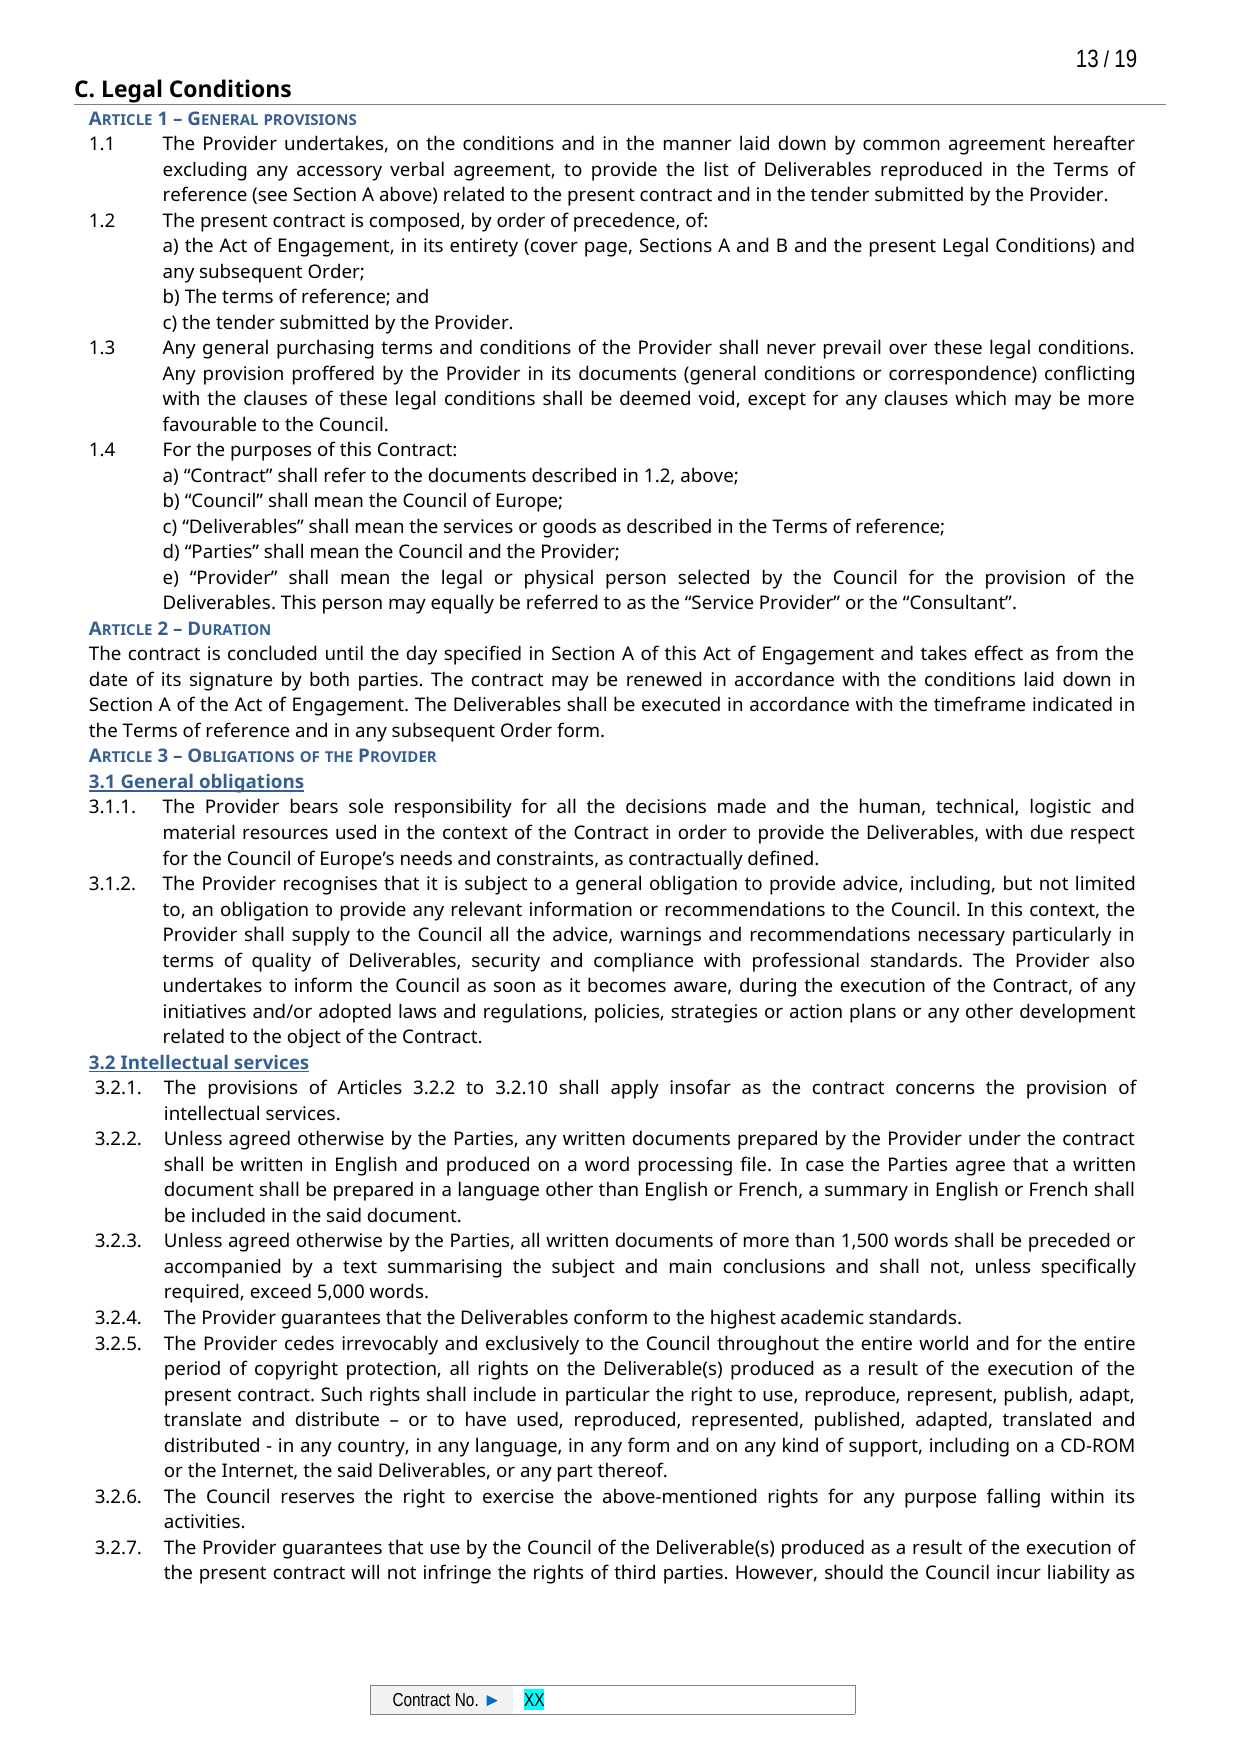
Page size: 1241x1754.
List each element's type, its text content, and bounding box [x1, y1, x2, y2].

text Article 2 – Duration [89, 615, 1137, 641]
list Unless agreed otherwise by the Parties, any written documents prepared by the Provider under the contract shall be written in English and produced on a word processing file. In case the Parties agree that a written document shall be prepared in a language other than English or French, a summary in English or French shall be included in the said document. [118, 1126, 1137, 1228]
list For the purposes of this Contract: a) “Contract” shall refer to the documents described in 1.2, above; b) “Council” shall mean the Council of Europe; c) “Deliverables” shall mean the services or goods as described in the Terms of reference; d) “Parties” shall mean the Council and the Provider; e) “Provider” shall mean the legal or physical person selected by the Council for the provision of the Deliverables. This person may equally be referred to as the “Service Provider” or the “Consultant”. [89, 437, 1137, 615]
list The Council reserves the right to exercise the above-mentioned rights for any purpose falling within its activities. [118, 1483, 1137, 1534]
text Article 1 – General provisions [89, 105, 1137, 130]
list The Provider bears sole responsibility for all the decisions made and the human, technical, logistic and material resources used in the context of the Contract in order to provide the Deliverables, with due respect for the Council of Europe’s needs and constraints, as contractually defined. [89, 794, 1137, 870]
list The Provider cedes irrevocably and exclusively to the Council throughout the entire world and for the entire period of copyright protection, all rights on the Deliverable(s) produced as a result of the execution of the present contract. Such rights shall include in particular the right to use, reproduce, represent, publish, adapt, translate and distribute – or to have used, reproduced, represented, published, adapted, translated and distributed - in any country, in any language, in any form and on any kind of support, including on a CD-ROM or the Internet, the said Deliverables, or any part thereof. [118, 1330, 1137, 1483]
list Unless agreed otherwise by the Parties, all written documents of more than 1,500 words shall be preceded or accompanied by a text summarising the subject and main conclusions and shall not, unless specifically required, exceed 5,000 words. [118, 1228, 1137, 1304]
list The provisions of Articles 3.2.2 to 3.2.10 shall apply insofar as the contract concerns the provision of intellectual services. [118, 1074, 1137, 1126]
list The Provider undertakes, on the conditions and in the manner laid down by common agreement hereafter excluding any accessory verbal agreement, to provide the list of Deliverables reproduced in the Terms of reference (see Section A above) related to the present contract and in the tender submitted by the Provider. [89, 130, 1137, 207]
text 3.2 Intellectual services [89, 1049, 1137, 1074]
text 3.1 General obligations [89, 768, 1137, 794]
text Article 3 – Obligations of the Provider [89, 743, 1137, 768]
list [118, 1534, 1137, 1585]
list The Provider recognises that it is subject to a general obligation to provide advice, including, but not limited to, an obligation to provide any relevant information or recommendations to the Council. In this context, the Provider shall supply to the Council all the advice, warnings and recommendations necessary particularly in terms of quality of Deliverables, security and compliance with professional standards. The Provider also undertakes to inform the Council as soon as it becomes aware, during the execution of the Contract, of any initiatives and/or adopted laws and regulations, policies, strategies or action plans or any other development related to the object of the Contract. [89, 870, 1137, 1049]
text The contract is concluded until the day specified in Section A of this Act of Engagement and takes effect as from the date of its signature by both parties. The contract may be renewed in accordance with the conditions laid down in Section A of the Act of Engagement. The Deliverables shall be executed in accordance with the timeframe indicated in the Terms of reference and in any subsequent Order form. [89, 641, 1137, 743]
text C. Legal Conditions [74, 73, 1166, 104]
list b) The terms of reference; and c) the tender submitted by the Provider. [162, 283, 1137, 334]
list The present contract is composed, by order of precedence, of: a) the Act of Engagement, in its entirety (cover page, Sections A and B and the present Legal Conditions) and any subsequent Order; [89, 207, 1137, 283]
list Any general purchasing terms and conditions of the Provider shall never prevail over these legal conditions. Any provision proffered by the Provider in its documents (general conditions or correspondence) conflicting with the clauses of these legal conditions shall be deemed void, except for any clauses which may be more favourable to the Council. [89, 334, 1137, 437]
list The Provider guarantees that the Deliverables conform to the highest academic standards. [118, 1304, 1137, 1330]
